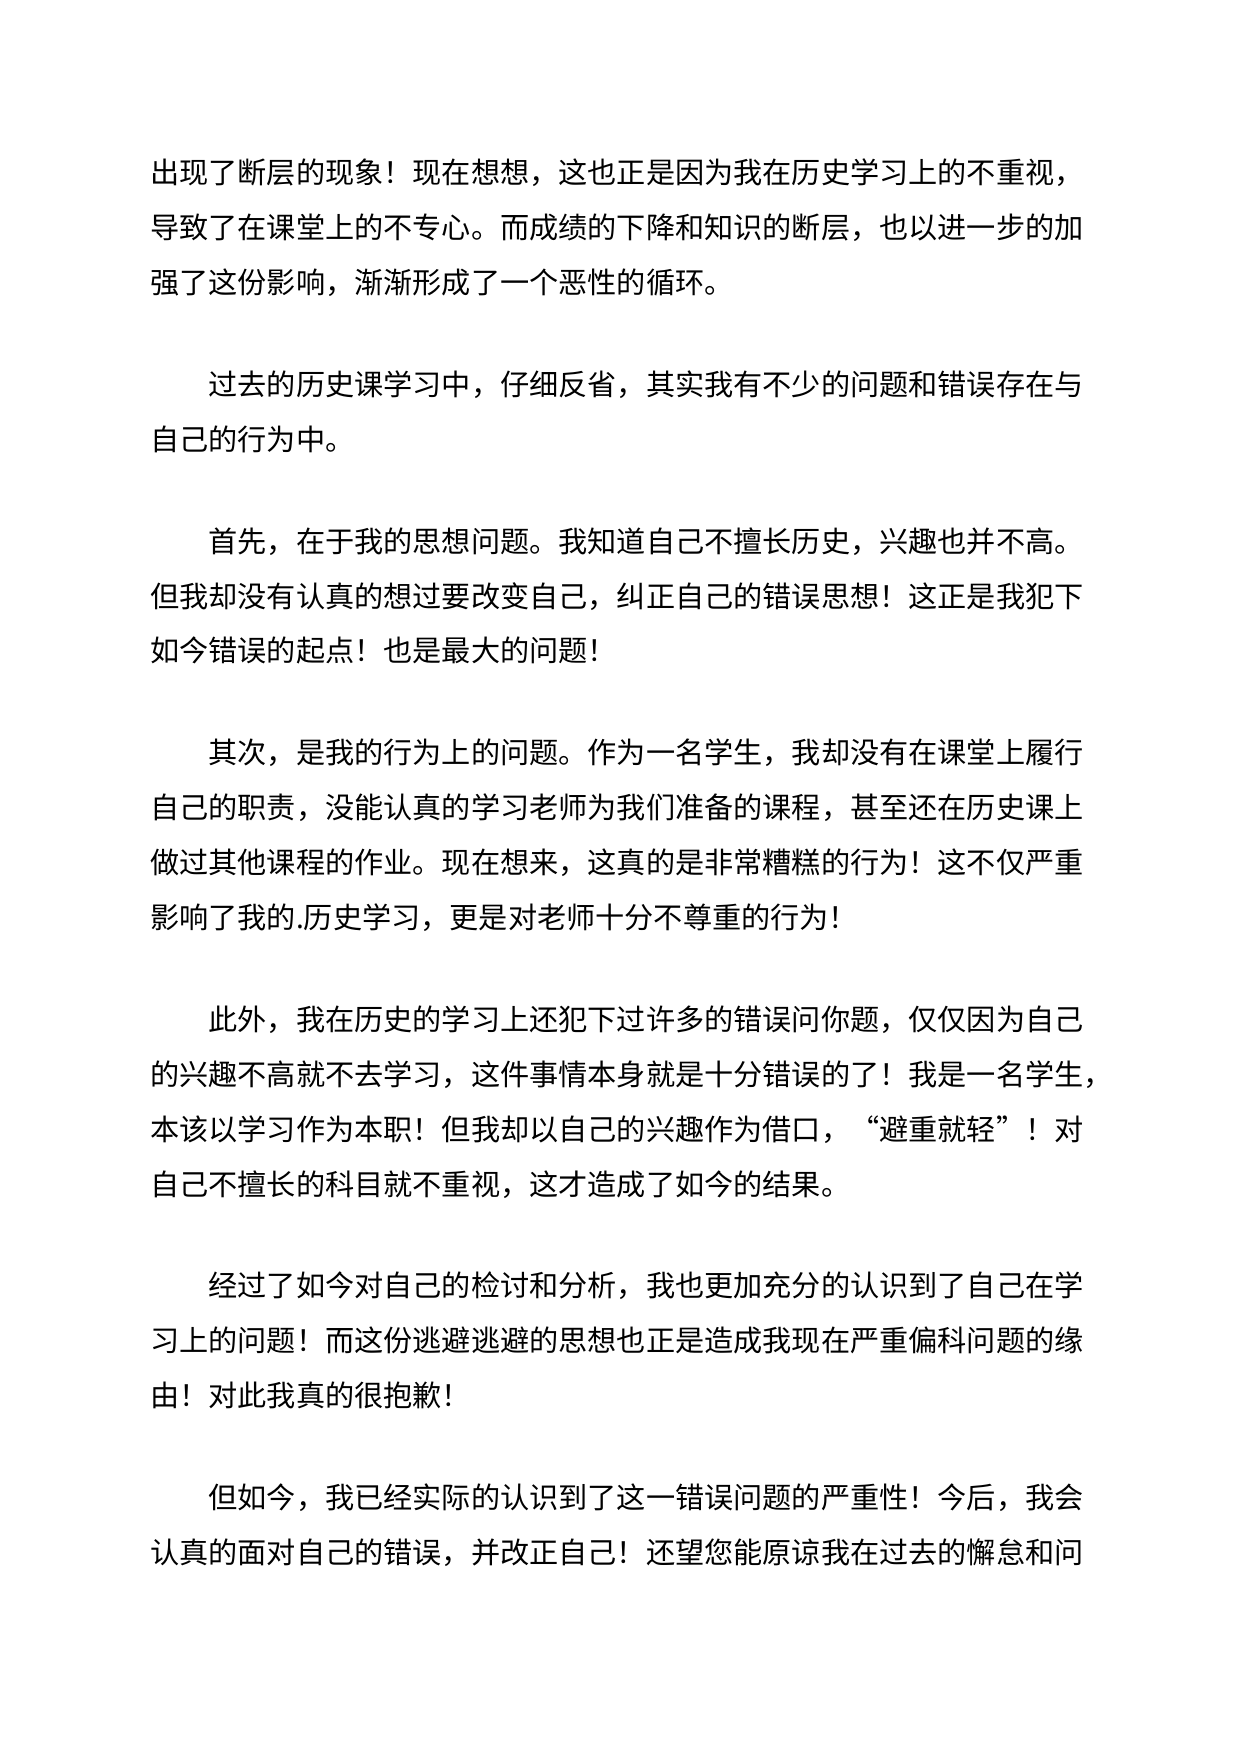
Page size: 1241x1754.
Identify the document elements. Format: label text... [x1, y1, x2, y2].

text 其次，是我的行为上的问题。作为一名学生，我却没有在课堂上履行自己的职责，没能认真的学习老师为我们准备的课程，甚至还在历史课上做过其他课程的作业。现在想来，这真的是非常糟糕的行为！这不仅严重影响了我的.历史学习，更是对老师十分不尊重的行为！ [150, 730, 1090, 937]
text 过去的历史课学习中，仔细反省，其实我有不少的问题和错误存在与自己的行为中。 [150, 362, 1090, 459]
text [150, 150, 1090, 302]
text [150, 1474, 1090, 1572]
text 经过了如今对自己的检讨和分析，我也更加充分的认识到了自己在学习上的问题！而这份逃避逃避的思想也正是造成我现在严重偏科问题的缘由！对此我真的很抱歉！ [150, 1263, 1090, 1415]
text 此外，我在历史的学习上还犯下过许多的错误问你题，仅仅因为自己的兴趣不高就不去学习，这件事情本身就是十分错误的了！我是一名学生，本该以学习作为本职！但我却以自己的兴趣作为借口，“避重就轻”！对自己不擅长的科目就不重视，这才造成了如今的结果。 [150, 996, 1090, 1203]
text 首先，在于我的思想问题。我知道自己不擅长历史，兴趣也并不高。但我却没有认真的想过要改变自己，纠正自己的错误思想！这正是我犯下如今错误的起点！也是最大的问题！ [150, 518, 1090, 670]
